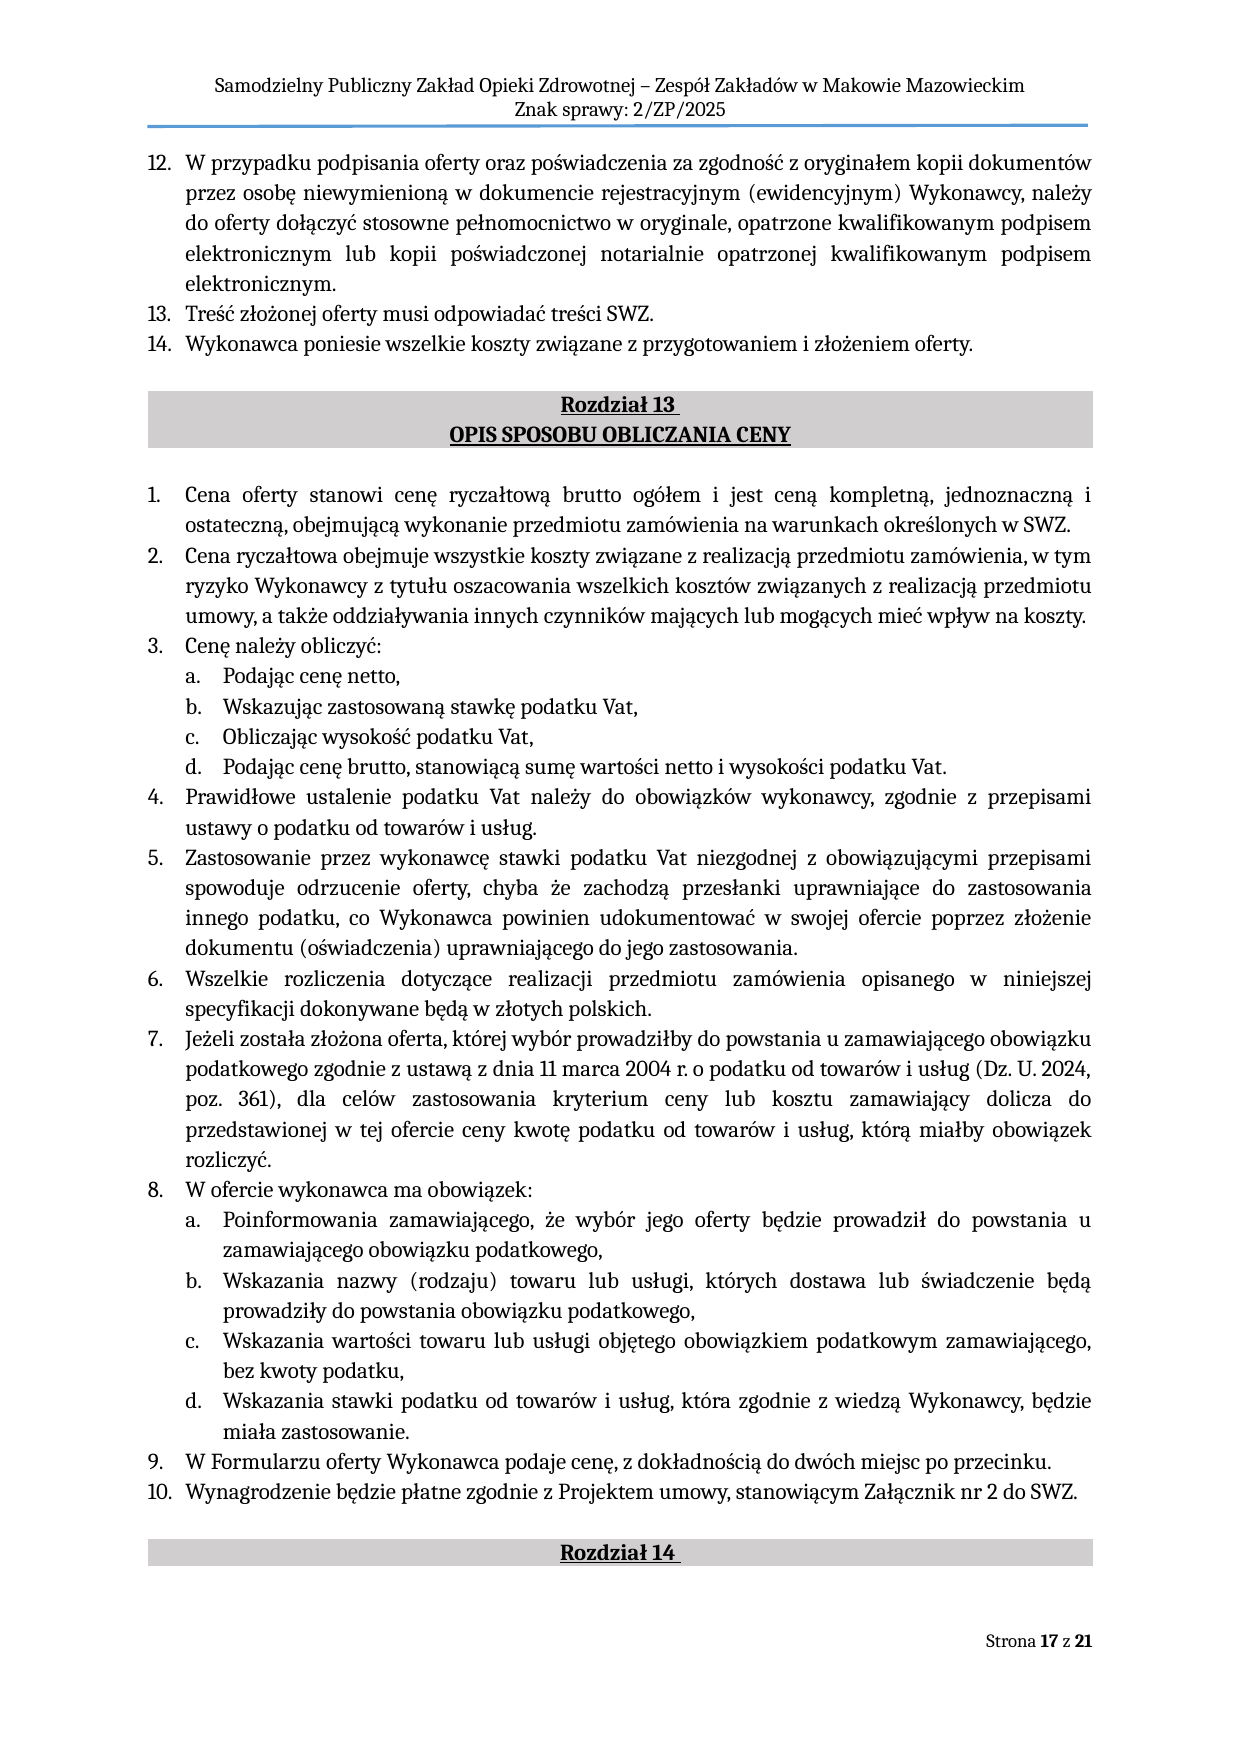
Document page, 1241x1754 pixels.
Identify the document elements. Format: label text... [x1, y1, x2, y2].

list Jeżeli została złożona oferta, której wybór prowadziłby do powstania u zamawiającego obowiązku podatkowego zgodnie z ustawą z dnia 11 marca 2004 r. o podatku od towarów i usług (Dz. U. 2024, poz. 361), dla celów zastosowania kryterium ceny lub kosztu zamawiający dolicza do przedstawionej w tej ofercie ceny kwotę podatku od towarów i usług, którą miałby obowiązek rozliczyć. [148, 1026, 1093, 1173]
list W ofercie wykonawca ma obowiązek: [148, 1177, 1093, 1203]
list Wskazania wartości towaru lub usługi objętego obowiązkiem podatkowym zamawiającego, bez kwoty podatku, [185, 1328, 1093, 1384]
list W przypadku podpisania oferty oraz poświadczenia za zgodność z oryginałem kopii dokumentów przez osobę niewymienioną w dokumencie rejestracyjnym (ewidencyjnym) Wykonawcy, należy do oferty dołączyć stosowne pełnomocnictwo w oryginale, opatrzone kwalifikowanym podpisem elektronicznym lub kopii poświadczonej notarialnie opatrzonej kwalifikowanym podpisem elektronicznym. [148, 150, 1093, 297]
list Obliczając wysokość podatku Vat, [185, 724, 1093, 750]
list Wykonawca poniesie wszelkie koszty związane z przygotowaniem i złożeniem oferty. [148, 331, 1093, 357]
list W Formularzu oferty Wykonawca podaje cenę, z dokładnością do dwóch miejsc po przecinku. [148, 1449, 1093, 1475]
list Zastosowanie przez wykonawcę stawki podatku Vat niezgodnej z obowiązującymi przepisami spowoduje odrzucenie oferty, chyba że zachodzą przesłanki uprawniające do zastosowania innego podatku, co Wykonawca powinien udokumentować w swojej ofercie poprzez złożenie dokumentu (oświadczenia) uprawniającego do jego zastosowania. [148, 844, 1093, 961]
list Cenę należy obliczyć: [148, 633, 1093, 659]
text OPIS SPOSOBU OBLICZANIA CENY [148, 422, 1093, 448]
list Poinformowania zamawiającego, że wybór jego oferty będzie prowadził do powstania u zamawiającego obowiązku podatkowego, [185, 1207, 1093, 1263]
list Podając cenę brutto, stanowiącą sumę wartości netto i wysokości podatku Vat. [185, 754, 1093, 780]
list Cena oferty stanowi cenę ryczałtową brutto ogółem i jest ceną kompletną, jednoznaczną i ostateczną, obejmującą wykonanie przedmiotu zamówienia na warunkach określonych w SWZ. [148, 482, 1093, 538]
list Wynagrodzenie będzie płatne zgodnie z Projektem umowy, stanowiącym Załącznik nr 2 do SWZ. [148, 1479, 1093, 1505]
list Treść złożonej oferty musi odpowiadać treści SWZ. [148, 301, 1093, 327]
list Cena ryczałtowa obejmuje wszystkie koszty związane z realizacją przedmiotu zamówienia, w tym ryzyko Wykonawcy z tytułu oszacowania wszelkich kosztów związanych z realizacją przedmiotu umowy, a także oddziaływania innych czynników mających lub mogących mieć wpływ na koszty. [148, 542, 1093, 629]
list Wskazując zastosowaną stawkę podatku Vat, [185, 693, 1093, 720]
list Wszelkie rozliczenia dotyczące realizacji przedmiotu zamówienia opisanego w niniejszej specyfikacji dokonywane będą w złotych polskich. [148, 965, 1093, 1022]
list Prawidłowe ustalenie podatku Vat należy do obowiązków wykonawcy, zgodnie z przepisami ustawy o podatku od towarów i usług. [148, 784, 1093, 841]
list Podając cenę netto, [185, 663, 1093, 689]
list Wskazania nazwy (rodzaju) towaru lub usługi, których dostawa lub świadczenie będą prowadziły do powstania obowiązku podatkowego, [185, 1267, 1093, 1324]
list Wskazania stawki podatku od towarów i usług, która zgodnie z wiedzą Wykonawcy, będzie miała zastosowanie. [185, 1388, 1093, 1445]
